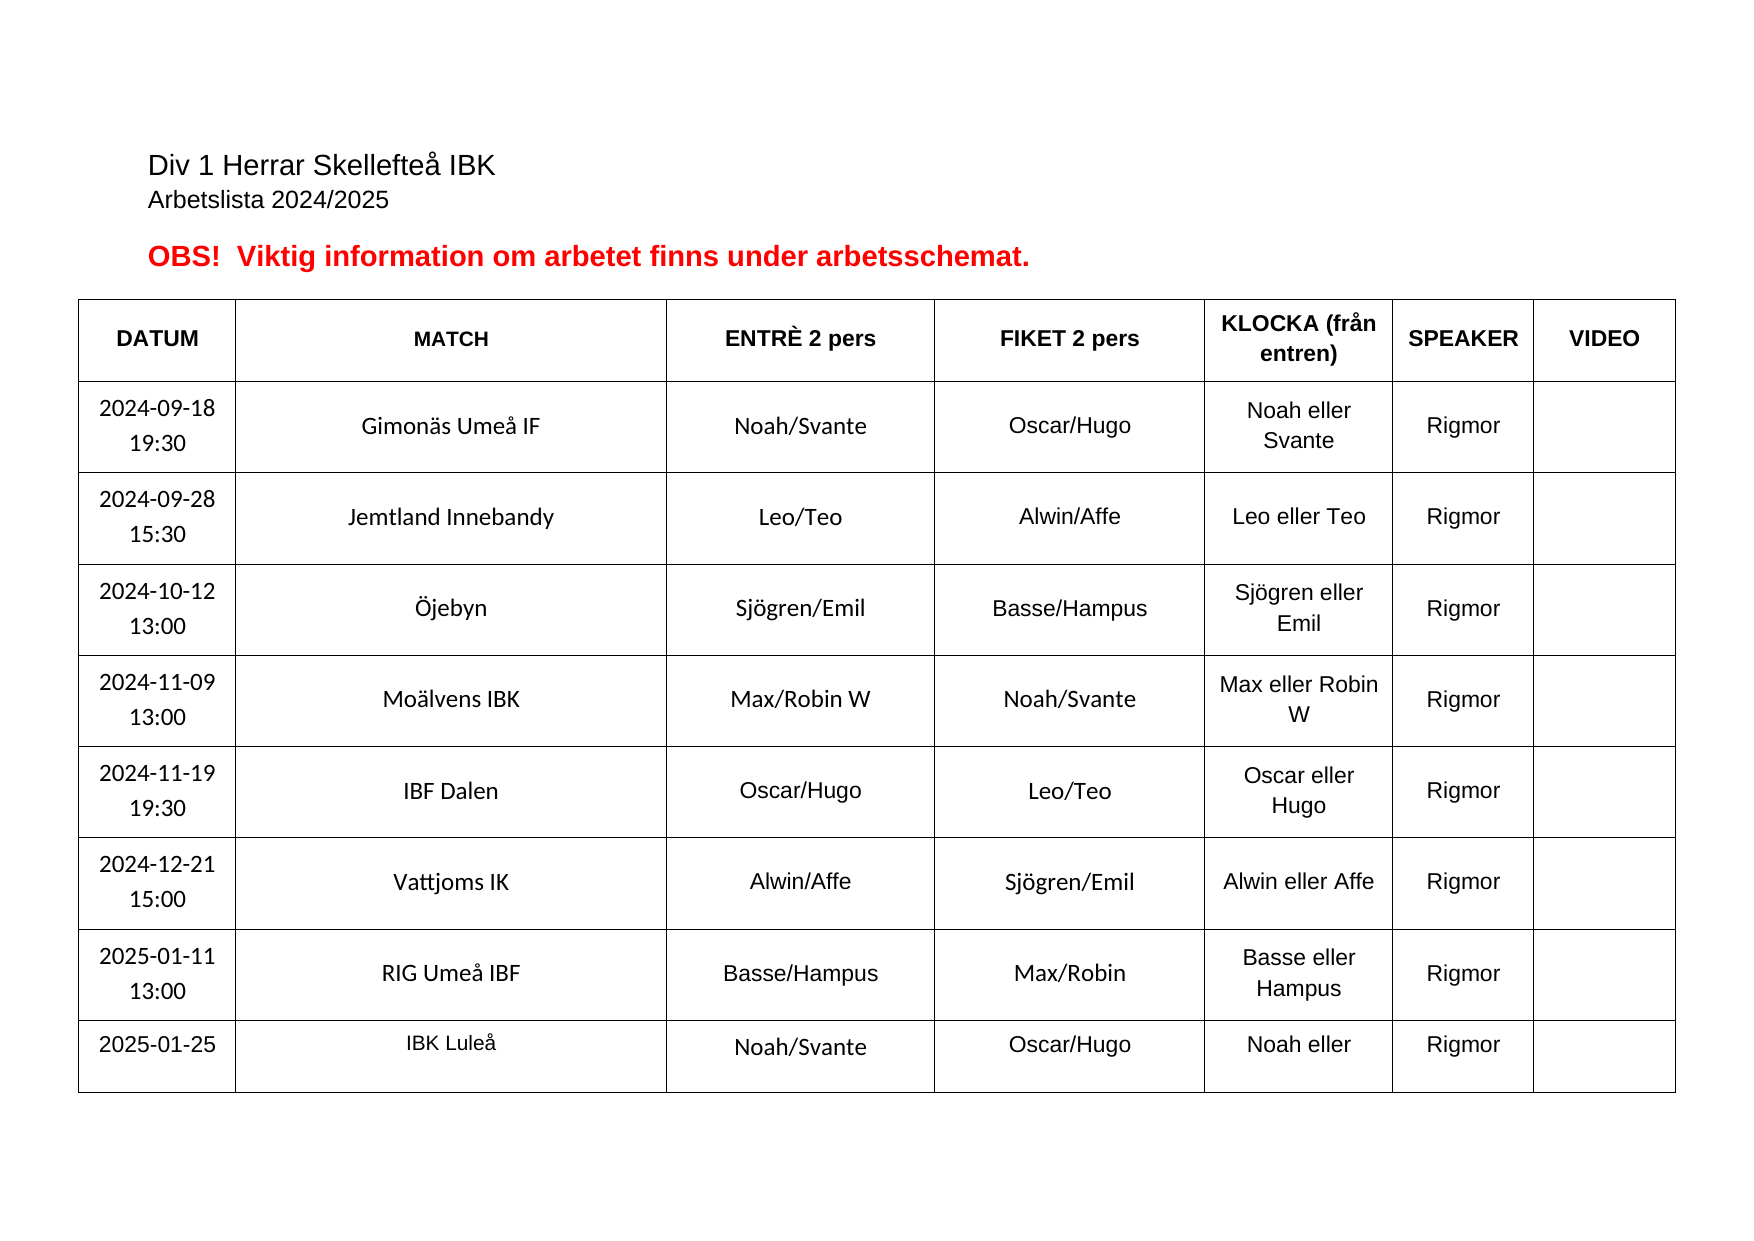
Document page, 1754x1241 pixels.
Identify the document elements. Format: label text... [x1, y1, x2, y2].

table_cell Jemtland Innebandy [236, 473, 666, 563]
table_cell 2024-11-09 13:00 [79, 656, 235, 746]
table_cell Sjögren/Emil [935, 838, 1204, 928]
table_cell Gimonäs Umeå IF [236, 382, 666, 472]
table_cell [1534, 565, 1675, 655]
table_cell Sjögren eller Emil [1205, 565, 1392, 655]
table_cell Max/Robin [935, 930, 1204, 1020]
table_cell Rigmor [1393, 1021, 1533, 1092]
table_header SPEAKER [1393, 300, 1533, 381]
table_cell Basse eller Hampus [1205, 930, 1392, 1020]
table_cell 2024-10-12 13:00 [79, 565, 235, 655]
table_header MATCH [236, 300, 666, 381]
table_cell Leo/Teo [935, 747, 1204, 837]
table_cell Max eller Robin W [1205, 656, 1392, 746]
table_cell Alwin eller Affe [1205, 838, 1392, 928]
table_cell [1534, 382, 1675, 472]
table_cell Oscar/Hugo [935, 1021, 1204, 1092]
table_cell Noah eller Svante [1205, 1021, 1392, 1092]
table_cell Noah/Svante [667, 382, 934, 472]
table_cell Noah/Svante [935, 656, 1204, 746]
table_cell Rigmor [1393, 747, 1533, 837]
table_cell [1534, 1021, 1675, 1092]
table_cell Basse/Hampus [935, 565, 1204, 655]
table_cell 2025-01-11 13:00 [79, 930, 235, 1020]
table_cell [1534, 656, 1675, 746]
table_cell Basse/Hampus [667, 930, 934, 1020]
text OBS! Viktig information om arbetet finns under arbetsschemat. [148, 239, 1606, 273]
table_cell Rigmor [1393, 565, 1533, 655]
table_cell RIG Umeå IBF [236, 930, 666, 1020]
table_cell Rigmor [1393, 473, 1533, 563]
table_cell Sjögren/Emil [667, 565, 934, 655]
table_cell Alwin/Affe [935, 473, 1204, 563]
table_cell Rigmor [1393, 838, 1533, 928]
table_header VIDEO [1534, 300, 1675, 381]
table_cell [1534, 747, 1675, 837]
table_cell Oscar/Hugo [935, 382, 1204, 472]
table_cell Rigmor [1393, 382, 1533, 472]
table_cell Max/Robin W [667, 656, 934, 746]
table_cell [1534, 473, 1675, 563]
table_header FIKET 2 pers [935, 300, 1204, 381]
table_cell Noah/Svante [667, 1021, 934, 1092]
table_cell Oscar eller Hugo [1205, 747, 1392, 837]
table_cell Noah eller Svante [1205, 382, 1392, 472]
table_cell [1534, 838, 1675, 928]
text Div 1 Herrar Skellefteå IBK Arbetslista 2024/2025 [148, 148, 1606, 214]
table_cell 2024-09-28 15:30 [79, 473, 235, 563]
table_cell Alwin/Affe [667, 838, 934, 928]
table_cell Moälvens IBK [236, 656, 666, 746]
table_header DATUM [79, 300, 235, 381]
table_cell 2025-01-25 14:00 [79, 1021, 235, 1092]
table_cell IBK Luleå [236, 1021, 666, 1092]
table_cell Rigmor [1393, 930, 1533, 1020]
table_cell 2024-12-21 15:00 [79, 838, 235, 928]
table_header ENTRÈ 2 pers [667, 300, 934, 381]
table_cell Rigmor [1393, 656, 1533, 746]
table_cell 2024-11-19 19:30 [79, 747, 235, 837]
table_cell Vattjoms IK [236, 838, 666, 928]
table_cell Leo eller Teo [1205, 473, 1392, 563]
table_cell Oscar/Hugo [667, 747, 934, 837]
table_header KLOCKA (från entren) [1205, 300, 1392, 381]
table_cell Öjebyn [236, 565, 666, 655]
table_cell [1534, 930, 1675, 1020]
table_cell 2024-09-18 19:30 [79, 382, 235, 472]
table_cell IBF Dalen [236, 747, 666, 837]
table_cell Leo/Teo [667, 473, 934, 563]
